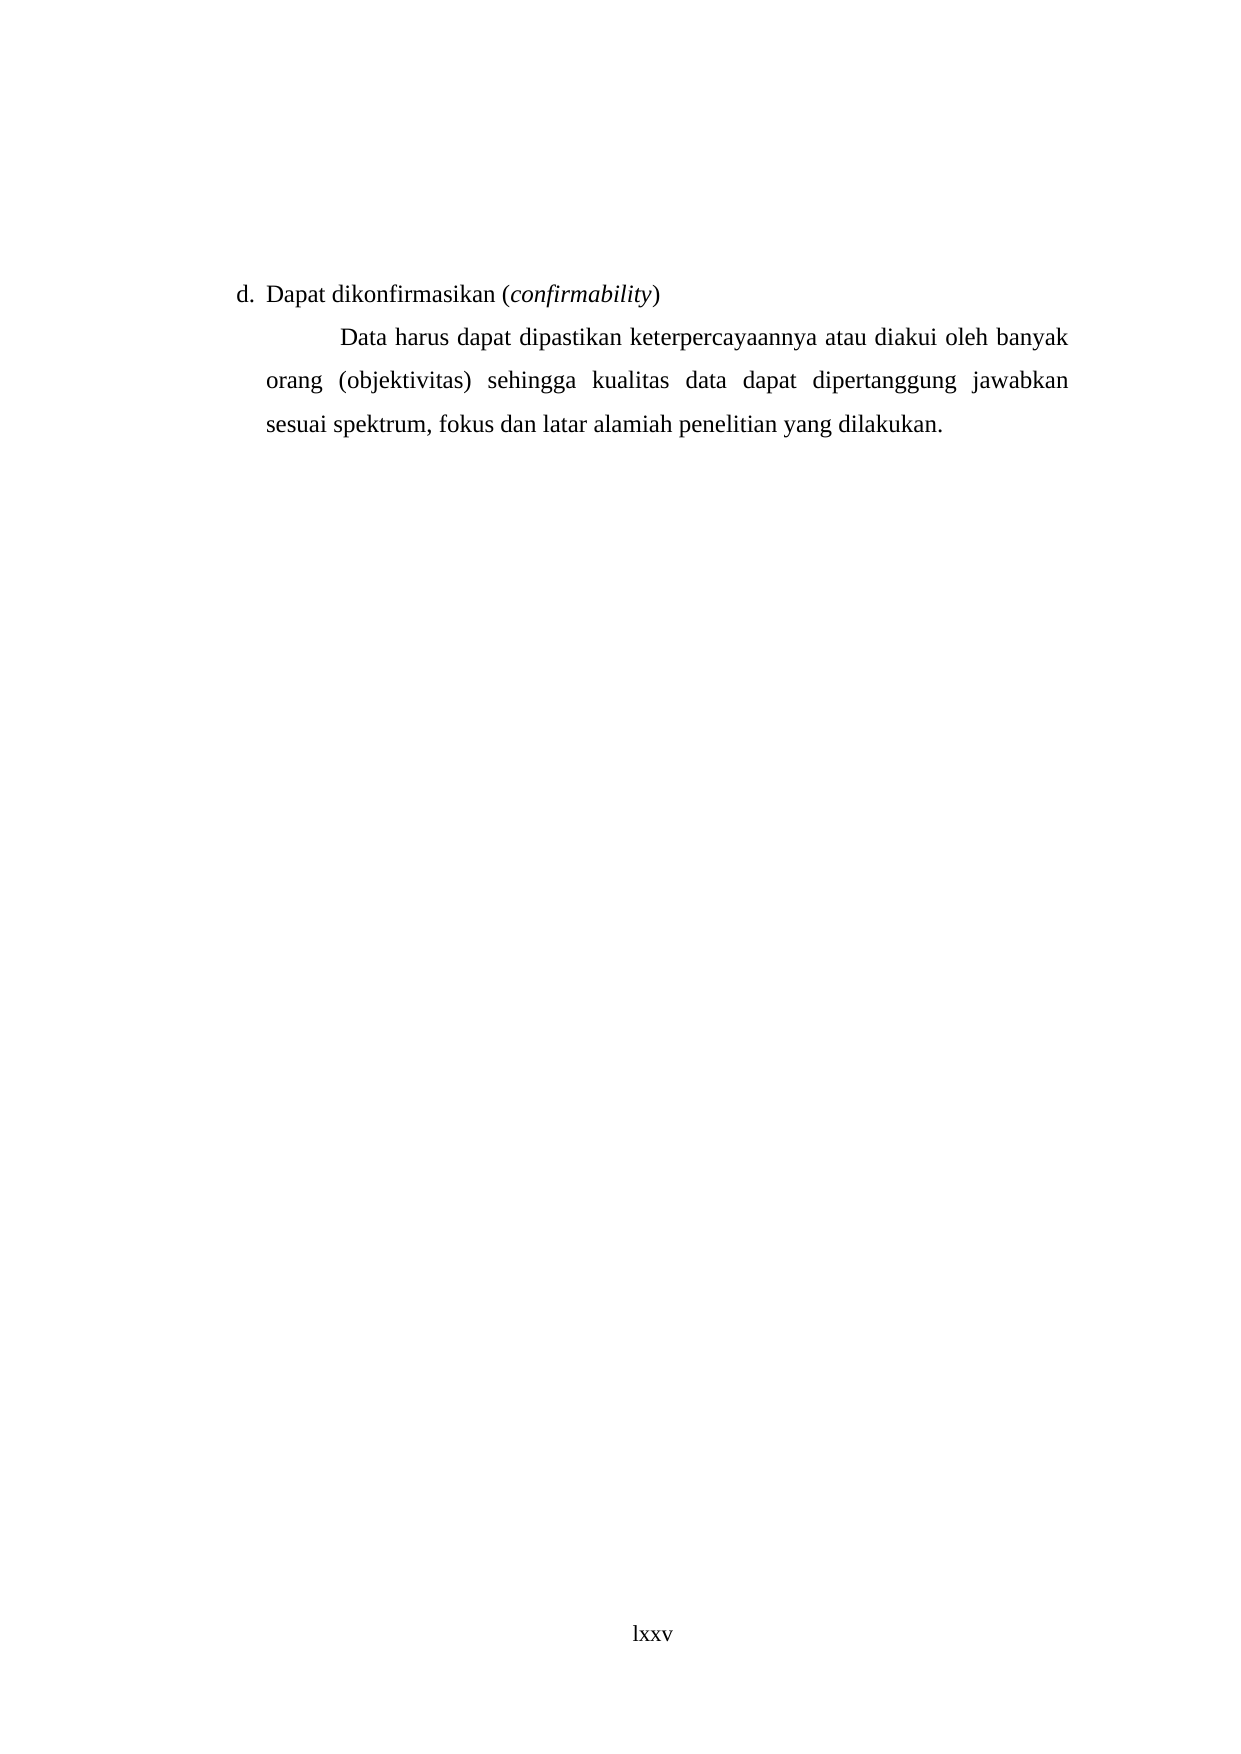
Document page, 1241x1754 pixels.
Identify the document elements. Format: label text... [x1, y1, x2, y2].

list Dapat dikonfirmasikan (confirmability) [236, 279, 1069, 308]
text Data harus dapat dipastikan keterpercayaannya atau diakui oleh banyak orang (objektivitas) sehingga kualitas data dapat dipertanggung jawabkan sesuai spektrum, fokus dan latar alamiah penelitian yang dilakukan. [266, 322, 1069, 437]
